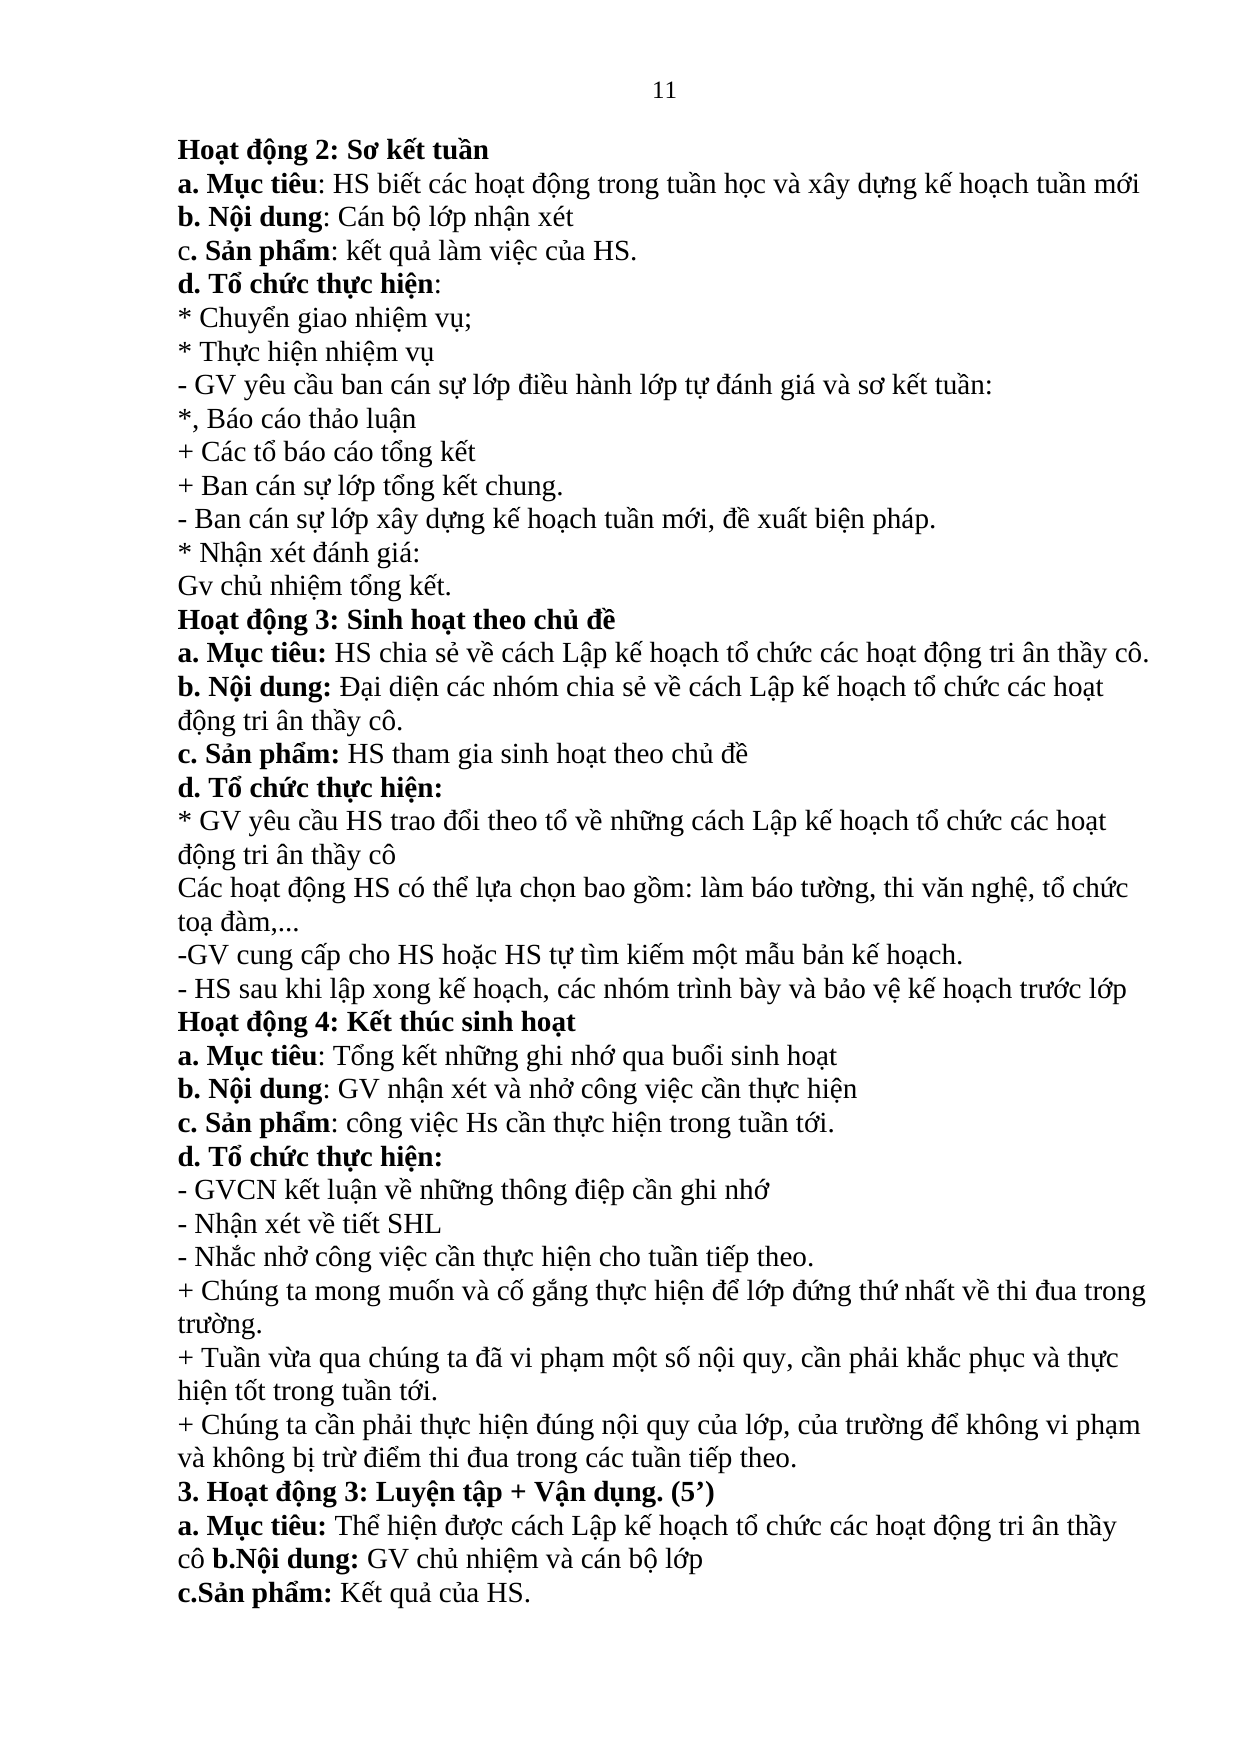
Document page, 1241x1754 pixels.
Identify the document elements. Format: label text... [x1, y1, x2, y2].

text c. Sản phẩm: HS tham gia sinh hoạt theo chủ đề [177, 736, 1152, 770]
text c.Sản phẩm: Kết quả của HS. [177, 1575, 1152, 1608]
text b. Nội dung: GV nhận xét và nhở công việc cần thực hiện [177, 1072, 1152, 1105]
text Các hoạt động HS có thể lựa chọn bao gồm: làm báo tường, thi văn nghệ, tổ chức toạ đàm,... [177, 870, 1152, 937]
text - Nhận xét về tiết SHL [177, 1206, 1152, 1239]
text a. Mục tiêu: HS biết các hoạt động trong tuần học và xây dựng kế hoạch tuần mới b. Nội dung: Cán bộ lớp nhận xét [177, 166, 1152, 233]
text b. Nội dung: Đại diện các nhóm chia sẻ về cách Lập kế hoạch tổ chức các hoạt động tri ân thầy cô. [177, 669, 1152, 736]
text + Ban cán sự lớp tổng kết chung. [177, 468, 1152, 501]
text + Chúng ta mong muốn và cố gắng thực hiện để lớp đứng thứ nhất về thi đua trong trường. [177, 1273, 1152, 1340]
text d. Tổ chức thực hiện: [177, 267, 1152, 300]
text + Tuần vừa qua chúng ta đã vi phạm một số nội quy, cần phải khắc phục và thực hiện tốt trong tuần tới. [177, 1340, 1152, 1407]
text a. Mục tiêu: HS chia sẻ về cách Lập kế hoạch tổ chức các hoạt động tri ân thầy cô. [177, 636, 1152, 669]
text Hoạt động 2: Sơ kết tuần [177, 132, 1152, 166]
text * Thực hiện nhiệm vụ [177, 334, 1152, 367]
text + Các tổ báo cáo tổng kết [177, 434, 1152, 468]
text c. Sản phẩm: công việc Hs cần thực hiện trong tuần tới. [177, 1105, 1152, 1139]
text * Chuyển giao nhiệm vụ; [177, 300, 1152, 334]
text c. Sản phẩm: kết quả làm việc của HS. [177, 233, 1152, 267]
text * GV yêu cầu HS trao đổi theo tổ về những cách Lập kế hoạch tổ chức các hoạt động tri ân thầy cô [177, 803, 1152, 870]
text a. Mục tiêu: Tổng kết những ghi nhớ qua buổi sinh hoạt [177, 1038, 1152, 1072]
text - HS sau khi lập xong kế hoạch, các nhóm trình bày và bảo vệ kế hoạch trước lớp Hoạt động 4: Kết thúc sinh hoạt [177, 971, 1152, 1038]
text Gv chủ nhiệm tổng kết. [177, 568, 1152, 602]
subtitle 3. Hoạt động 3: Luyện tập + Vận dụng. (5’) [177, 1474, 1152, 1508]
text -GV cung cấp cho HS hoặc HS tự tìm kiếm một mẫu bản kế hoạch. [177, 937, 1152, 971]
text - GV yêu cầu ban cán sự lớp điều hành lớp tự đánh giá và sơ kết tuần: [177, 367, 1152, 401]
text + Chúng ta cần phải thực hiện đúng nội quy của lớp, của trường để không vi phạm và không bị trừ điểm thi đua trong các tuần tiếp theo. [177, 1407, 1152, 1474]
text a. Mục tiêu: Thể hiện được cách Lập kế hoạch tổ chức các hoạt động tri ân thầy cô b.Nội dung: GV chủ nhiệm và cán bộ lớp [177, 1508, 1152, 1575]
text d. Tổ chức thực hiện: [177, 770, 1152, 803]
text - Ban cán sự lớp xây dựng kế hoạch tuần mới, đề xuất biện pháp. [177, 501, 1152, 535]
text - Nhắc nhở công việc cần thực hiện cho tuần tiếp theo. [177, 1239, 1152, 1273]
text - GVCN kết luận về những thông điệp cần ghi nhớ [177, 1172, 1152, 1206]
text * Nhận xét đánh giá: [177, 535, 1152, 568]
text Hoạt động 3: Sinh hoạt theo chủ đề [177, 602, 1152, 636]
text d. Tổ chức thực hiện: [177, 1139, 1152, 1172]
text *, Báo cáo thảo luận [177, 401, 1152, 434]
